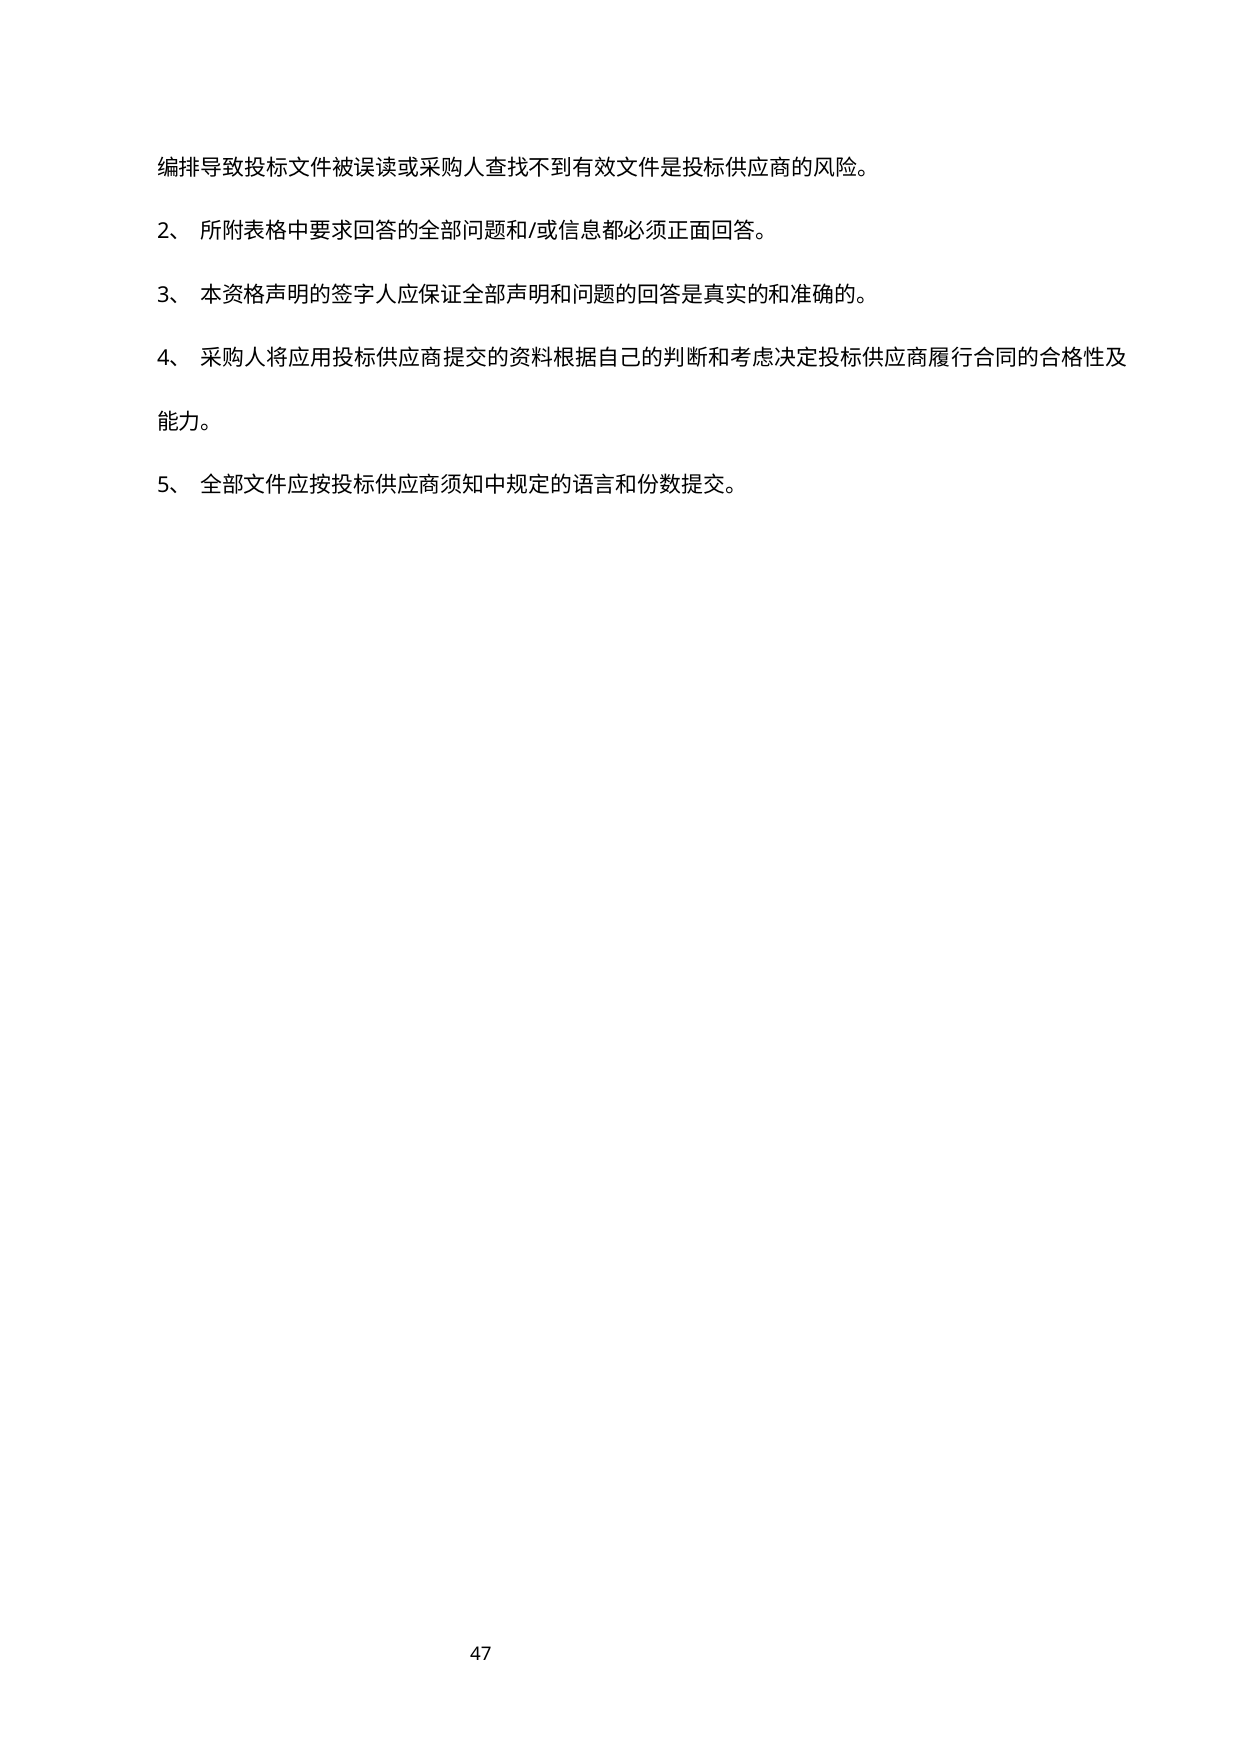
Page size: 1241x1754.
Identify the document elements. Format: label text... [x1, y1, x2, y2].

list 所附表格中要求回答的全部问题和/或信息都必须正面回答。 [157, 213, 1128, 245]
list 本资格声明的签字人应保证全部声明和问题的回答是真实的和准确的。 [157, 277, 1128, 309]
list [157, 150, 1128, 182]
list 全部文件应按投标供应商须知中规定的语言和份数提交。 [157, 467, 1128, 499]
list 采购人将应用投标供应商提交的资料根据自己的判断和考虑决定投标供应商履行合同的合格性及能力。 [157, 340, 1128, 436]
